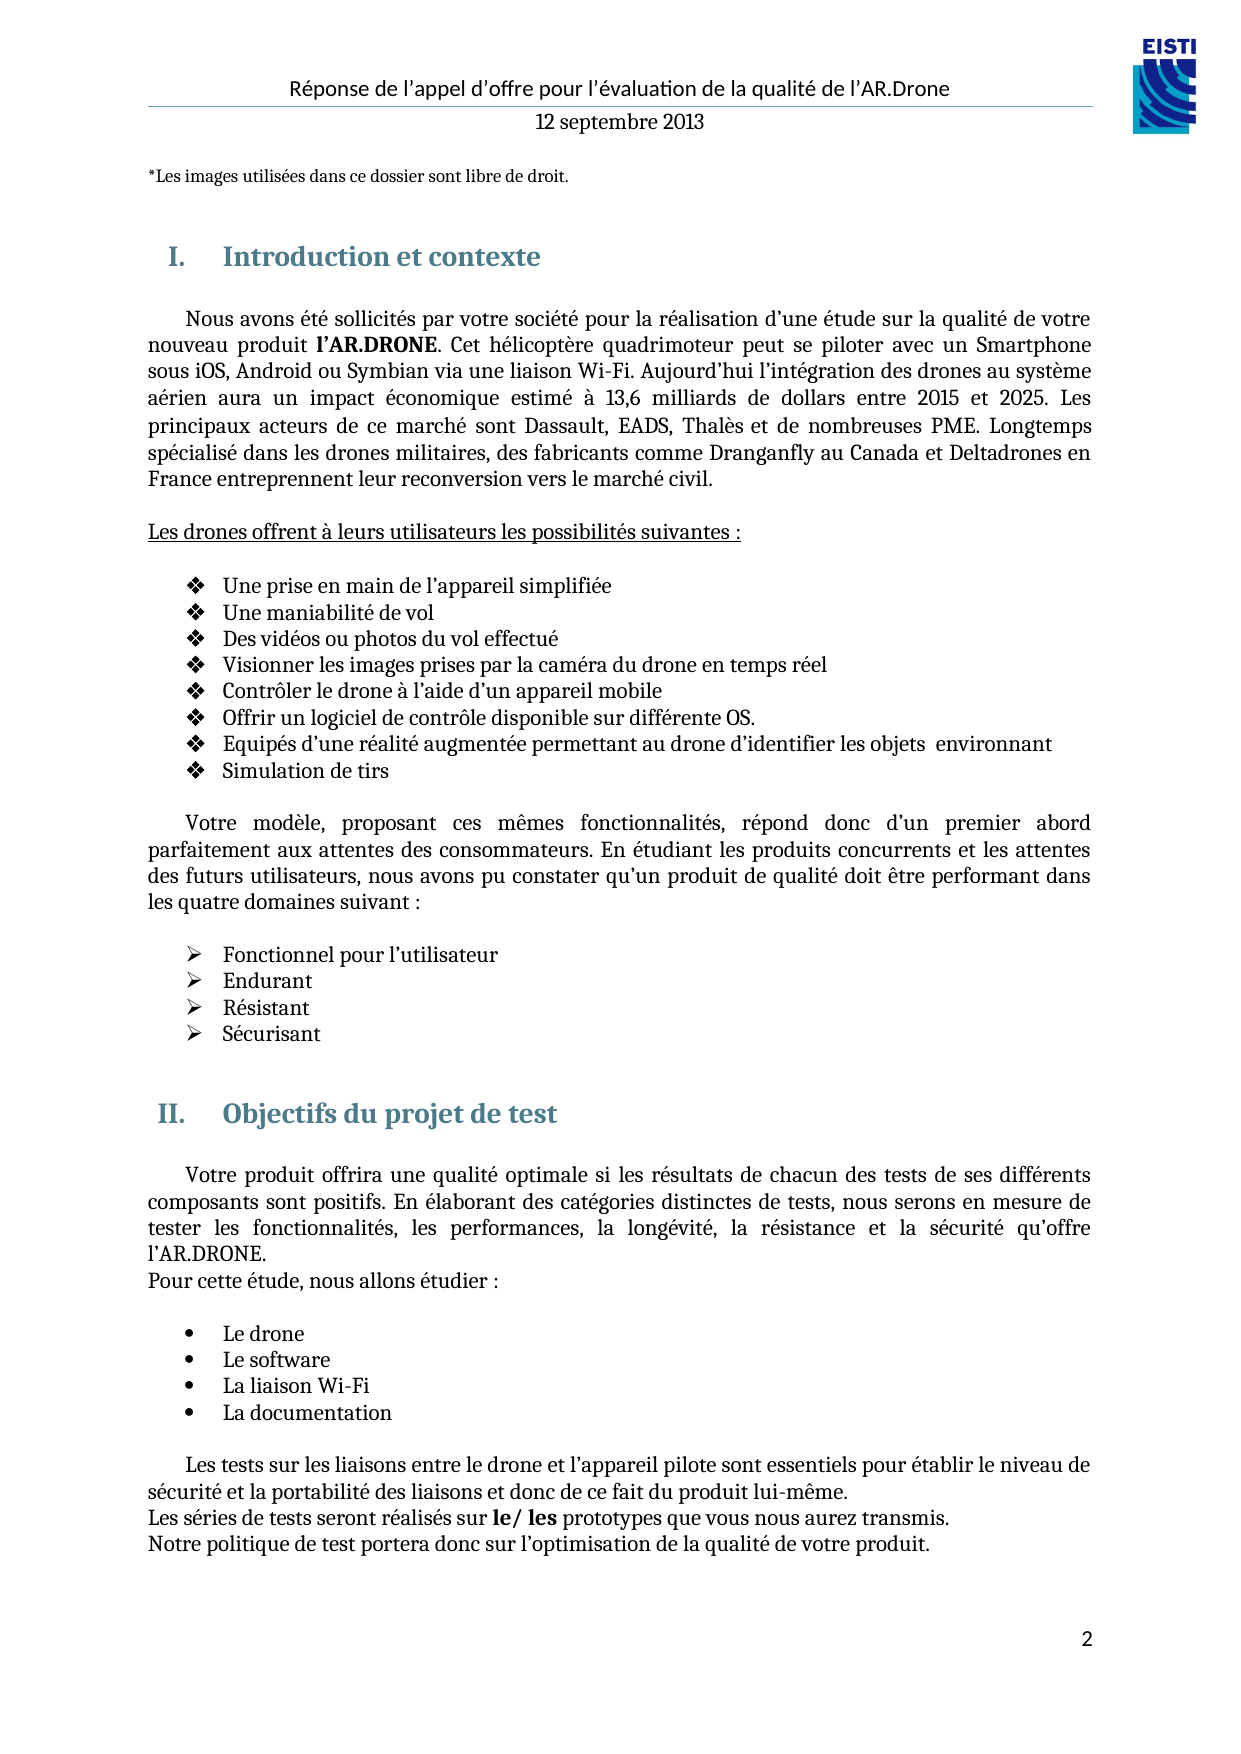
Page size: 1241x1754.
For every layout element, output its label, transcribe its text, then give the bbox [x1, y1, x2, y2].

list Le software [185, 1347, 1093, 1373]
text Votre modèle, proposant ces mêmes fonctionnalités, répond donc d’un premier abord parfaitement aux attentes des consommateurs. En étudiant les produits concurrents et les attentes des futurs utilisateurs, nous avons pu constater qu’un produit de qualité doit être performant dans les quatre domaines suivant : [148, 810, 1093, 916]
text Pour cette étude, nous allons étudier : [148, 1268, 1093, 1294]
text Notre politique de test portera donc sur l’optimisation de la qualité de votre produit. [148, 1531, 1093, 1557]
list Visionner les images prises par la caméra du drone en temps réel [185, 652, 1093, 678]
list Equipés d’une réalité augmentée permettant au drone d’identifier les objets environnant [185, 731, 1093, 757]
list La liaison Wi-Fi [185, 1373, 1093, 1399]
subtitle Objectifs du projet de test [185, 1097, 1093, 1131]
subtitle Introduction et contexte [185, 240, 1093, 274]
text Les tests sur les liaisons entre le drone et l’appareil pilote sont essentiels pour établir le niveau de sécurité et la portabilité des liaisons et donc de ce fait du produit lui-même. [148, 1452, 1093, 1505]
list Le drone [185, 1320, 1093, 1347]
text Nous avons été sollicités par votre société pour la réalisation d’une étude sur la qualité de votre nouveau produit l’AR.DRONE. Cet hélicoptère quadrimoteur peut se piloter avec un Smartphone sous iOS, Android ou Symbian via une liaison Wi-Fi. Aujourd’hui l’intégration des drones au système aérien aura un impact économique estimé à 13,6 milliards de dollars entre 2015 et 2025. Les principaux acteurs de ce marché sont Dassault, EADS, Thalès et de nombreuses PME. Longtemps spécialisé dans les drones militaires, des fabricants comme Dranganfly au Canada et Deltadrones en France entreprennent leur reconversion vers le marché civil. [148, 305, 1093, 492]
list Résistant [185, 994, 1093, 1021]
picture [1129, 35, 1202, 137]
list Endurant [185, 968, 1093, 994]
list Offrir un logiciel de contrôle disponible sur différente OS. [185, 705, 1093, 731]
text Les drones offrent à leurs utilisateurs les possibilités suivantes : [148, 518, 1093, 573]
list Sécurisant [185, 1021, 1093, 1047]
list La documentation [185, 1399, 1093, 1426]
text *Les images utilisées dans ce dossier sont libre de droit. [148, 166, 1093, 187]
list Simulation de tirs [185, 757, 1093, 784]
list Des vidéos ou photos du vol effectué [185, 626, 1093, 652]
list Une prise en main de l’appareil simplifiée [185, 573, 1093, 599]
text Votre produit offrira une qualité optimale si les résultats de chacun des tests de ses différents composants sont positifs. En élaborant des catégories distinctes de tests, nous serons en mesure de tester les fonctionnalités, les performances, la longévité, la résistance et la sécurité qu’offre l’AR.DRONE. [148, 1162, 1093, 1268]
list Contrôler le drone à l’aide d’un appareil mobile [185, 678, 1093, 705]
list Une maniabilité de vol [185, 599, 1093, 626]
text Les séries de tests seront réalisés sur le/ les prototypes que vous nous aurez transmis. [148, 1505, 1093, 1531]
list Fonctionnel pour l’utilisateur [185, 942, 1093, 968]
